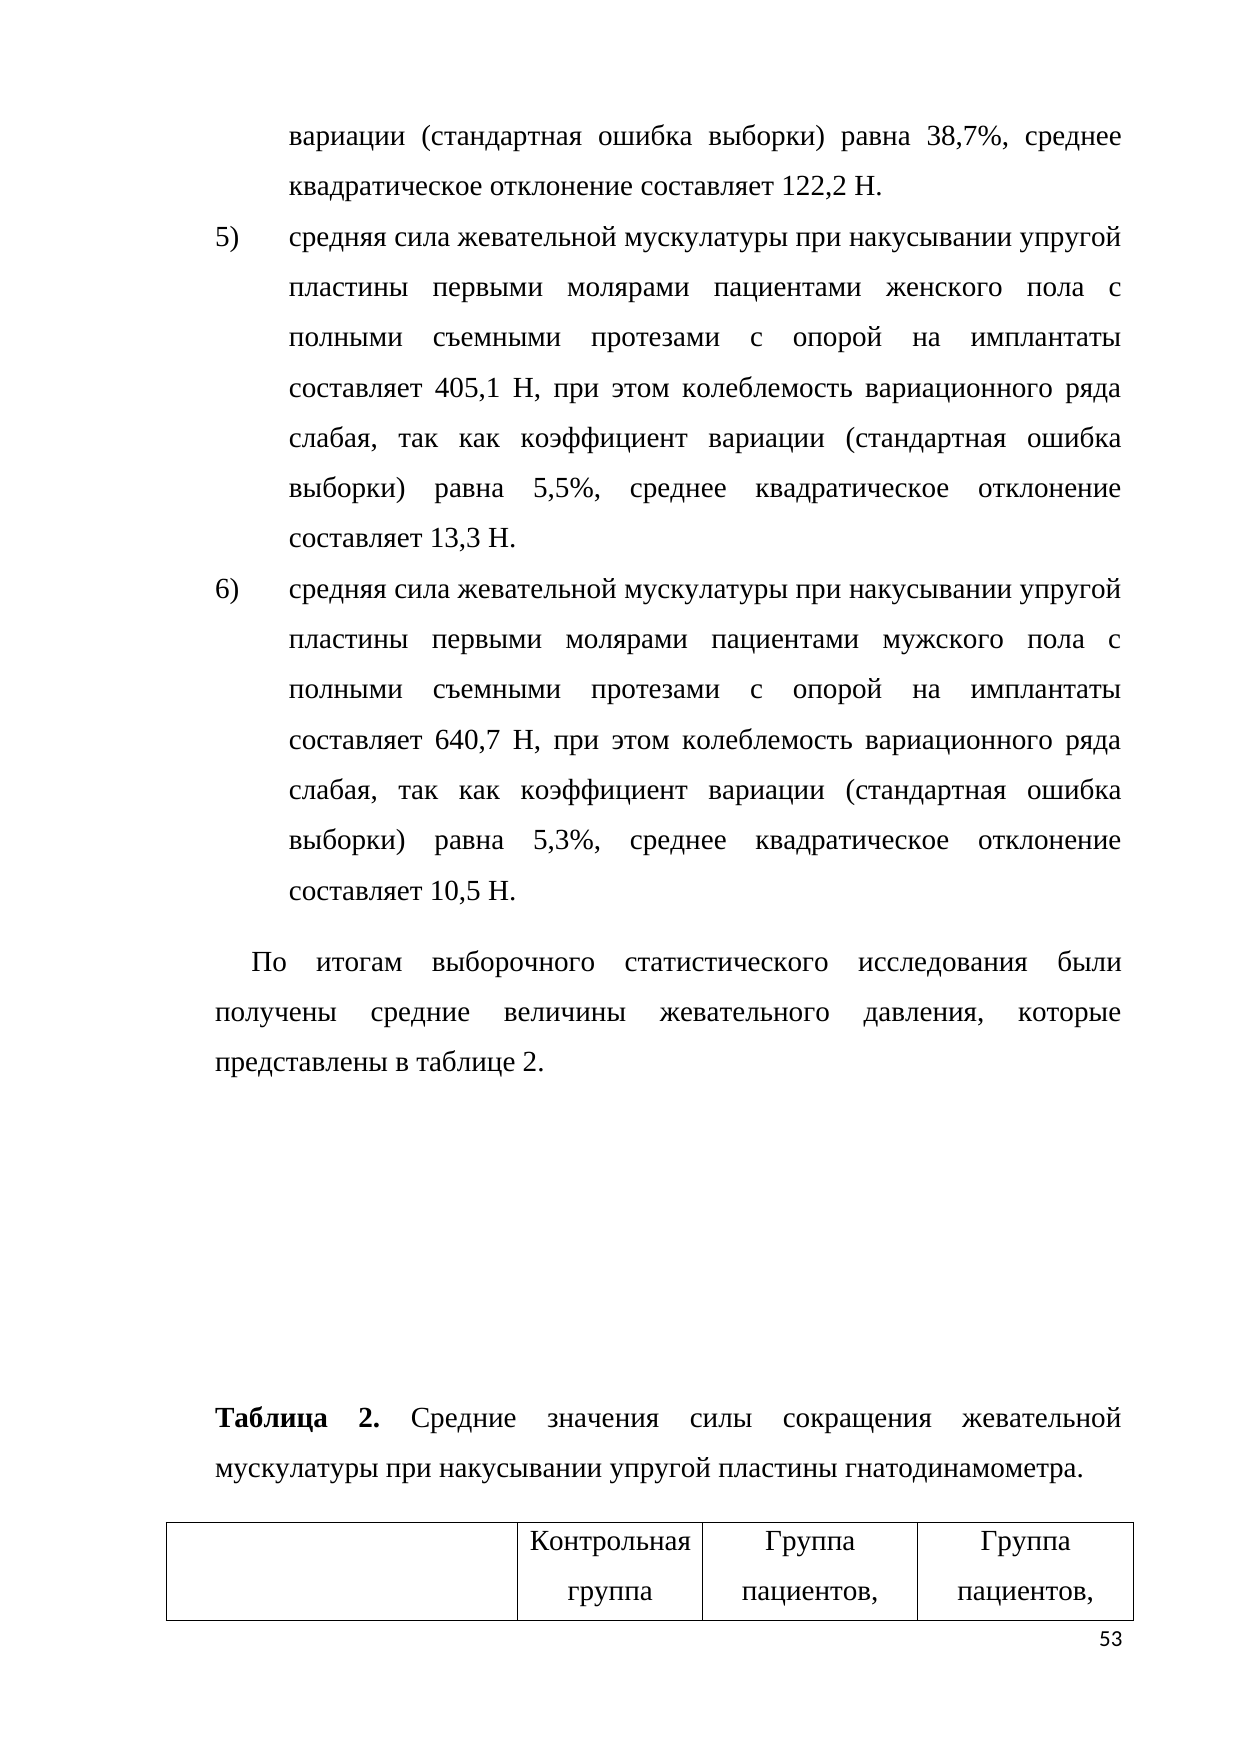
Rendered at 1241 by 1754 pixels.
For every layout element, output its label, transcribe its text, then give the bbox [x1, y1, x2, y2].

text По итогам выборочного статистического исследования были получены средние величины жевательного давления, которые представлены в таблице 2. [215, 944, 1122, 1078]
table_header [703, 1523, 917, 1620]
list средняя сила жевательной мускулатуры при накусывании упругой пластины первыми молярами пациентами женского пола с полными съемными протезами с опорой на имплантаты составляет 405,1 Н, при этом колеблемость вариационного ряда слабая, так как коэффициент вариации (стандартная ошибка выборки) равна 5,5%, среднее квадратическое отклонение составляет 13,3 Н. [215, 219, 1122, 554]
text Таблица 2. Средние значения силы сокращения жевательной мускулатуры при накусывании упругой пластины гнатодинамометра. [215, 1400, 1122, 1484]
table_header Контрольная группа [518, 1523, 702, 1620]
table_header [167, 1523, 517, 1620]
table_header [918, 1523, 1133, 1620]
list средняя сила жевательной мускулатуры при накусывании упругой пластины первыми молярами пациентами мужского пола с полными съемными протезами с опорой на имплантаты составляет 640,7 Н, при этом колеблемость вариационного ряда слабая, так как коэффициент вариации (стандартная ошибка выборки) равна 5,3%, среднее квадратическое отклонение составляет 10,5 Н. [215, 571, 1122, 906]
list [215, 118, 1122, 202]
